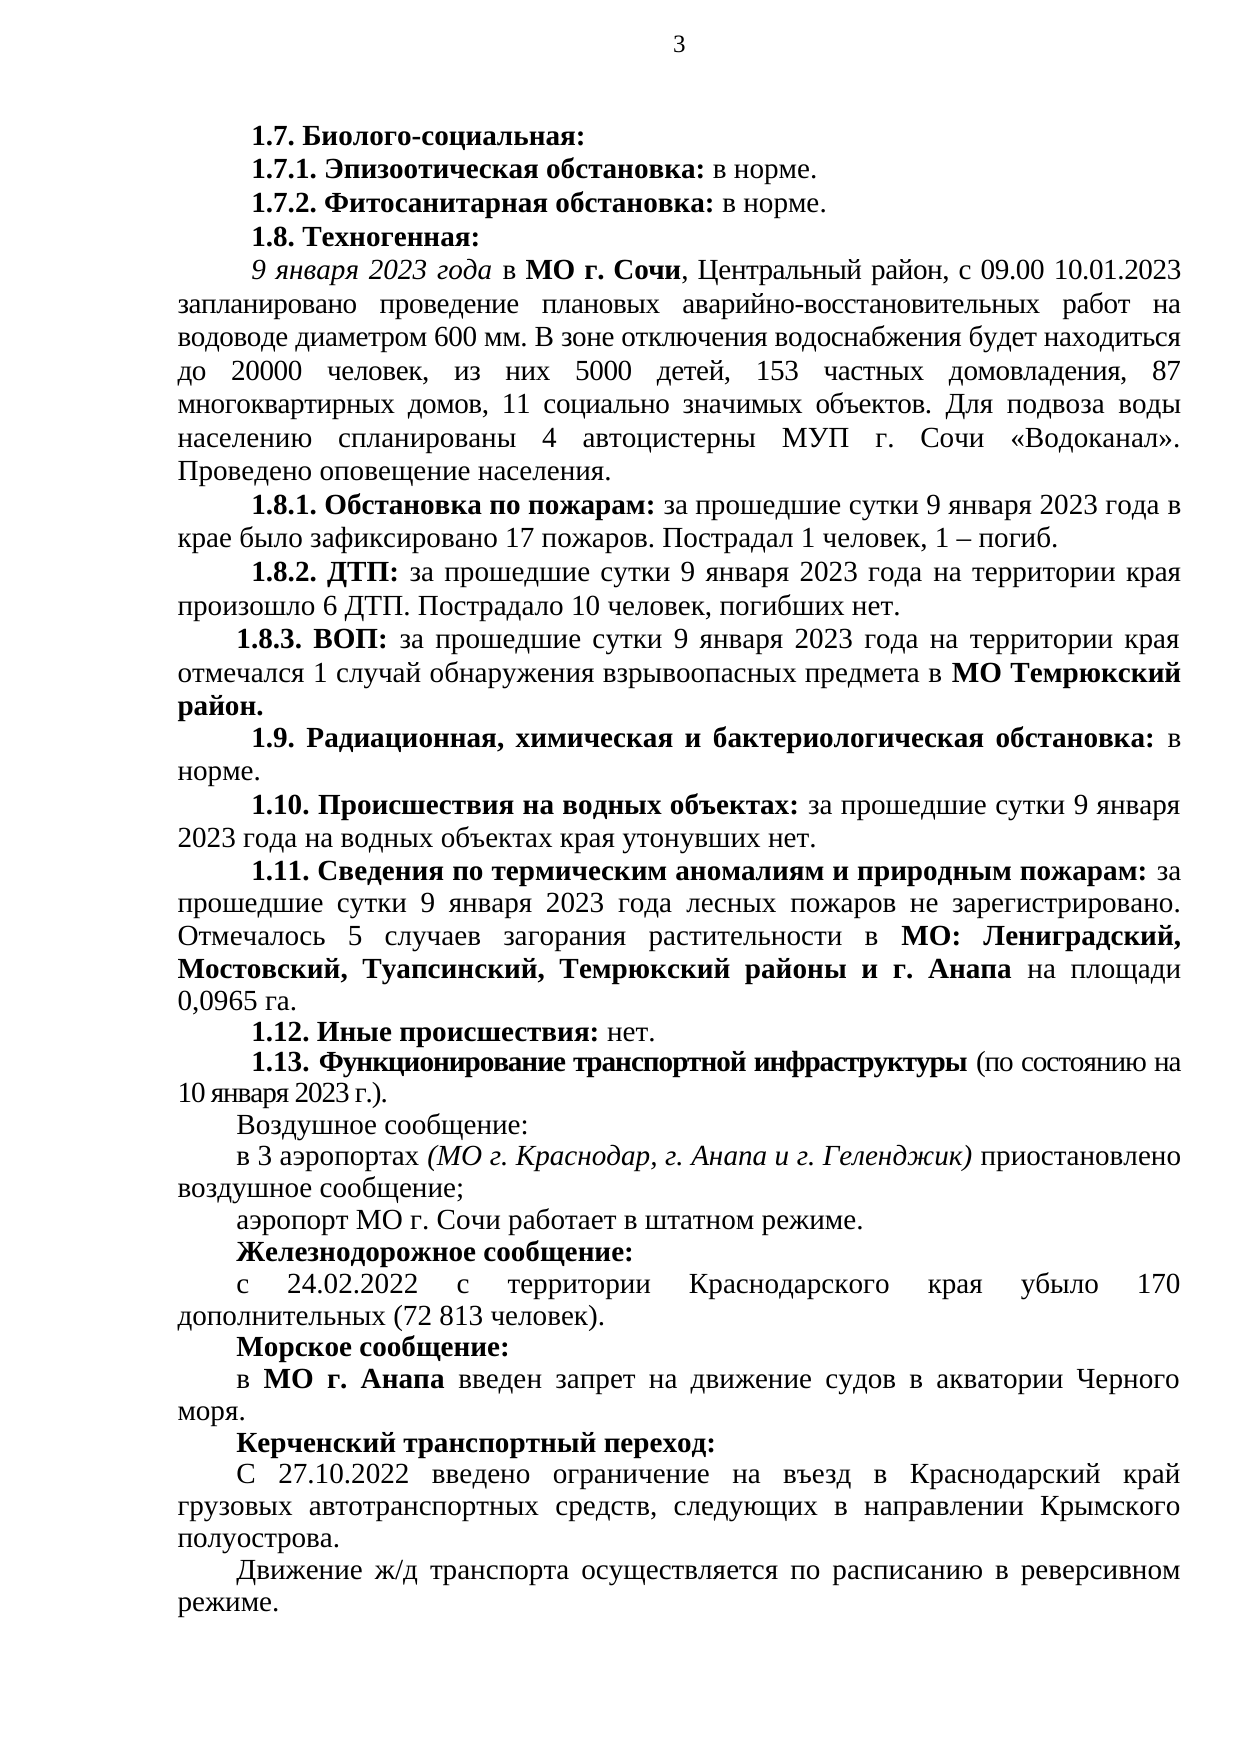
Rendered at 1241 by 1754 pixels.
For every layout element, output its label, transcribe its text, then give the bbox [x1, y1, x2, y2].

text 1.8.1. Обстановка по пожарам: за прошедшие сутки 9 января 2023 года в крае было зафиксировано 17 пожаров. Пострадал 1 человек, 1 – погиб. [177, 487, 1181, 554]
text 1.11. Сведения по термическим аномалиям и природным пожарам: за прошедшие сутки 9 января 2023 года лесных пожаров не зарегистрировано. Отмечалось 5 случаев загорания растительности в МО: Лениградский, Мостовский, Туапсинский, Темрюкский районы и г. Анапа на площади 0,0965 га. [177, 854, 1181, 1017]
text Движение ж/д транспорта осуществляется по расписанию в реверсивном режиме. [177, 1554, 1181, 1618]
text Морское сообщение: [177, 1331, 1181, 1363]
text аэропорт МО г. Сочи работает в штатном режиме. [177, 1204, 1181, 1236]
text 1.9. Радиационная, химическая и бактериологическая обстановка: в норме. [177, 722, 1181, 787]
text 1.12. Иные происшествия: нет. [177, 1017, 1181, 1047]
text 1.8.2. ДТП: за прошедшие сутки 9 января 2023 года на территории края произошло 6 ДТП. Пострадало 10 человек, погибших нет. [177, 554, 1181, 621]
text 1.8.3. ВОП: за прошедшие сутки 9 января 2023 года на территории края отмечался 1 случай обнаружения взрывоопасных предмета в МО Темрюкский район. [177, 621, 1181, 722]
text 1.8. Техногенная: [177, 219, 1181, 252]
text С 27.10.2022 введено ограничение на въезд в Краснодарский край грузовых автотранспортных средств, следующих в направлении Крымского полуострова. [177, 1458, 1181, 1554]
text 9 января 2023 года в МО г. Сочи, Центральный район, с 09.00 10.01.2023 запланировано проведение плановых аварийно-восстановительных работ на водоводе диаметром 600 мм. В зоне отключения водоснабжения будет находиться до 20000 человек, из них 5000 детей, 153 частных домовладения, 87 многоквартирных домов, 11 социально значимых объектов. Для подвоза воды населению спланированы 4 автоцистерны МУП г. Сочи «Водоканал». Проведено оповещение населения. [177, 252, 1181, 487]
text в МО г. Анапа введен запрет на движение судов в акватории Черного моря. [177, 1363, 1181, 1427]
text с 24.02.2022 с территории Краснодарского края убыло 170 дополнительных (72 813 человек). [177, 1268, 1181, 1331]
text Воздушное сообщение: [177, 1109, 1181, 1140]
text 1.10. Происшествия на водных объектах: за прошедшие сутки 9 января 2023 года на водных объектах края утонувших нет. [177, 787, 1181, 854]
text Керченский транспортный переход: [177, 1427, 1181, 1458]
text 1.7. Биолого-социальная: [177, 118, 1181, 152]
text 1.13. Функционирование транспортной инфраструктуры (по состоянию на 10 января 2023 г.). [177, 1047, 1181, 1109]
text 1.7.2. Фитосанитарная обстановка: в норме. [177, 185, 1181, 219]
text 1.7.1. Эпизоотическая обстановка: в норме. [177, 152, 1181, 185]
text в 3 аэропортах (МО г. Краснодар, г. Анапа и г. Геленджик) приостановлено воздушное сообщение; [177, 1140, 1181, 1204]
text Железнодорожное сообщение: [177, 1236, 1181, 1268]
